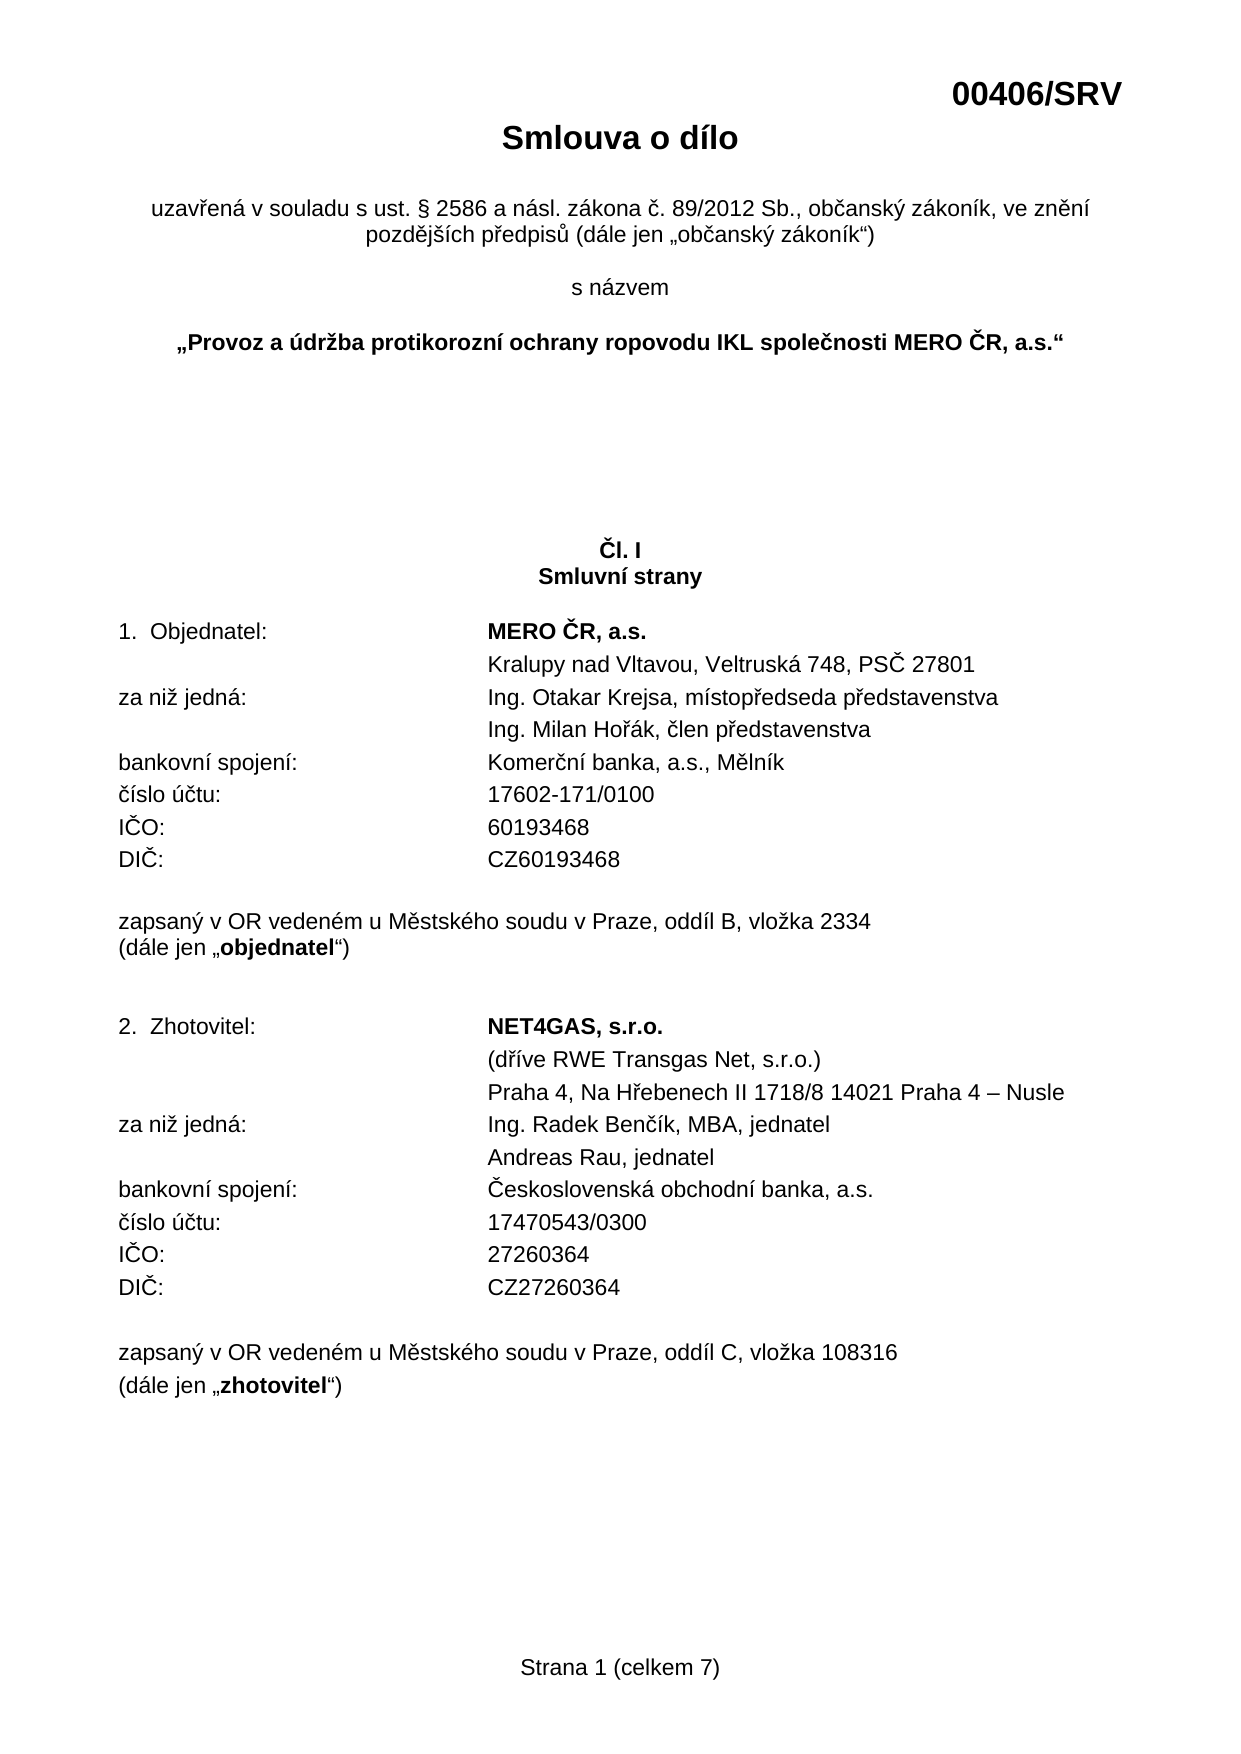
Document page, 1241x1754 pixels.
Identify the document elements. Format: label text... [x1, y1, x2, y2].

text číslo účtu: 17602-171/0100 [118, 781, 1122, 808]
text „Provoz a údržba protikorozní ochrany ropovodu IKL společnosti MERO ČR, a.s.“ [118, 329, 1122, 356]
text 2. Zhotovitel: NET4GAS, s.r.o. [118, 1013, 1122, 1039]
text (dále jen „objednatel“) [118, 934, 1122, 961]
text Praha 4, Na Hřebenech II 1718/8 14021 Praha 4 – Nusle [118, 1078, 1122, 1105]
text za niž jedná: Ing. Otakar Krejsa, místopředseda představenstva [118, 683, 1122, 710]
text Smluvní strany [118, 563, 1122, 589]
text zapsaný v OR vedeném u Městského soudu v Praze, oddíl C, vložka 108316 [118, 1339, 1122, 1366]
text DIČ: CZ27260364 [118, 1274, 1122, 1300]
text Čl. I [118, 537, 1122, 563]
text číslo účtu: 17470543/0300 [118, 1209, 1122, 1235]
text bankovní spojení: Československá obchodní banka, a.s. [118, 1176, 1122, 1203]
text IČO: 27260364 [118, 1241, 1122, 1268]
text DIČ: CZ60193468 [118, 846, 1122, 873]
text za niž jedná: Ing. Radek Benčík, MBA, jednatel [118, 1111, 1122, 1137]
text 1. Objednatel: MERO ČR, a.s. [118, 618, 1122, 644]
text Ing. Milan Hořák, člen představenstva [118, 716, 1122, 742]
text s názvem [118, 274, 1122, 300]
text uzavřená v souladu s ust. § 2586 a násl. zákona č. 89/2012 Sb., občanský zákoník, ve znění pozdějších předpisů (dále jen „občanský zákoník“) [118, 195, 1122, 248]
text (dříve RWE Transgas Net, s.r.o.) [118, 1046, 1122, 1072]
text bankovní spojení: Komerční banka, a.s., Mělník [118, 749, 1122, 775]
text Smlouva o dílo [118, 118, 1122, 157]
text (dále jen „zhotovitel“) [118, 1372, 1122, 1398]
text zapsaný v OR vedeném u Městského soudu v Praze, oddíl B, vložka 2334 [118, 908, 1122, 934]
text Kralupy nad Vltavou, Veltruská 748, PSČ 27801 [118, 651, 1122, 677]
text Andreas Rau, jednatel [118, 1144, 1122, 1170]
text IČO: 60193468 [118, 814, 1122, 840]
